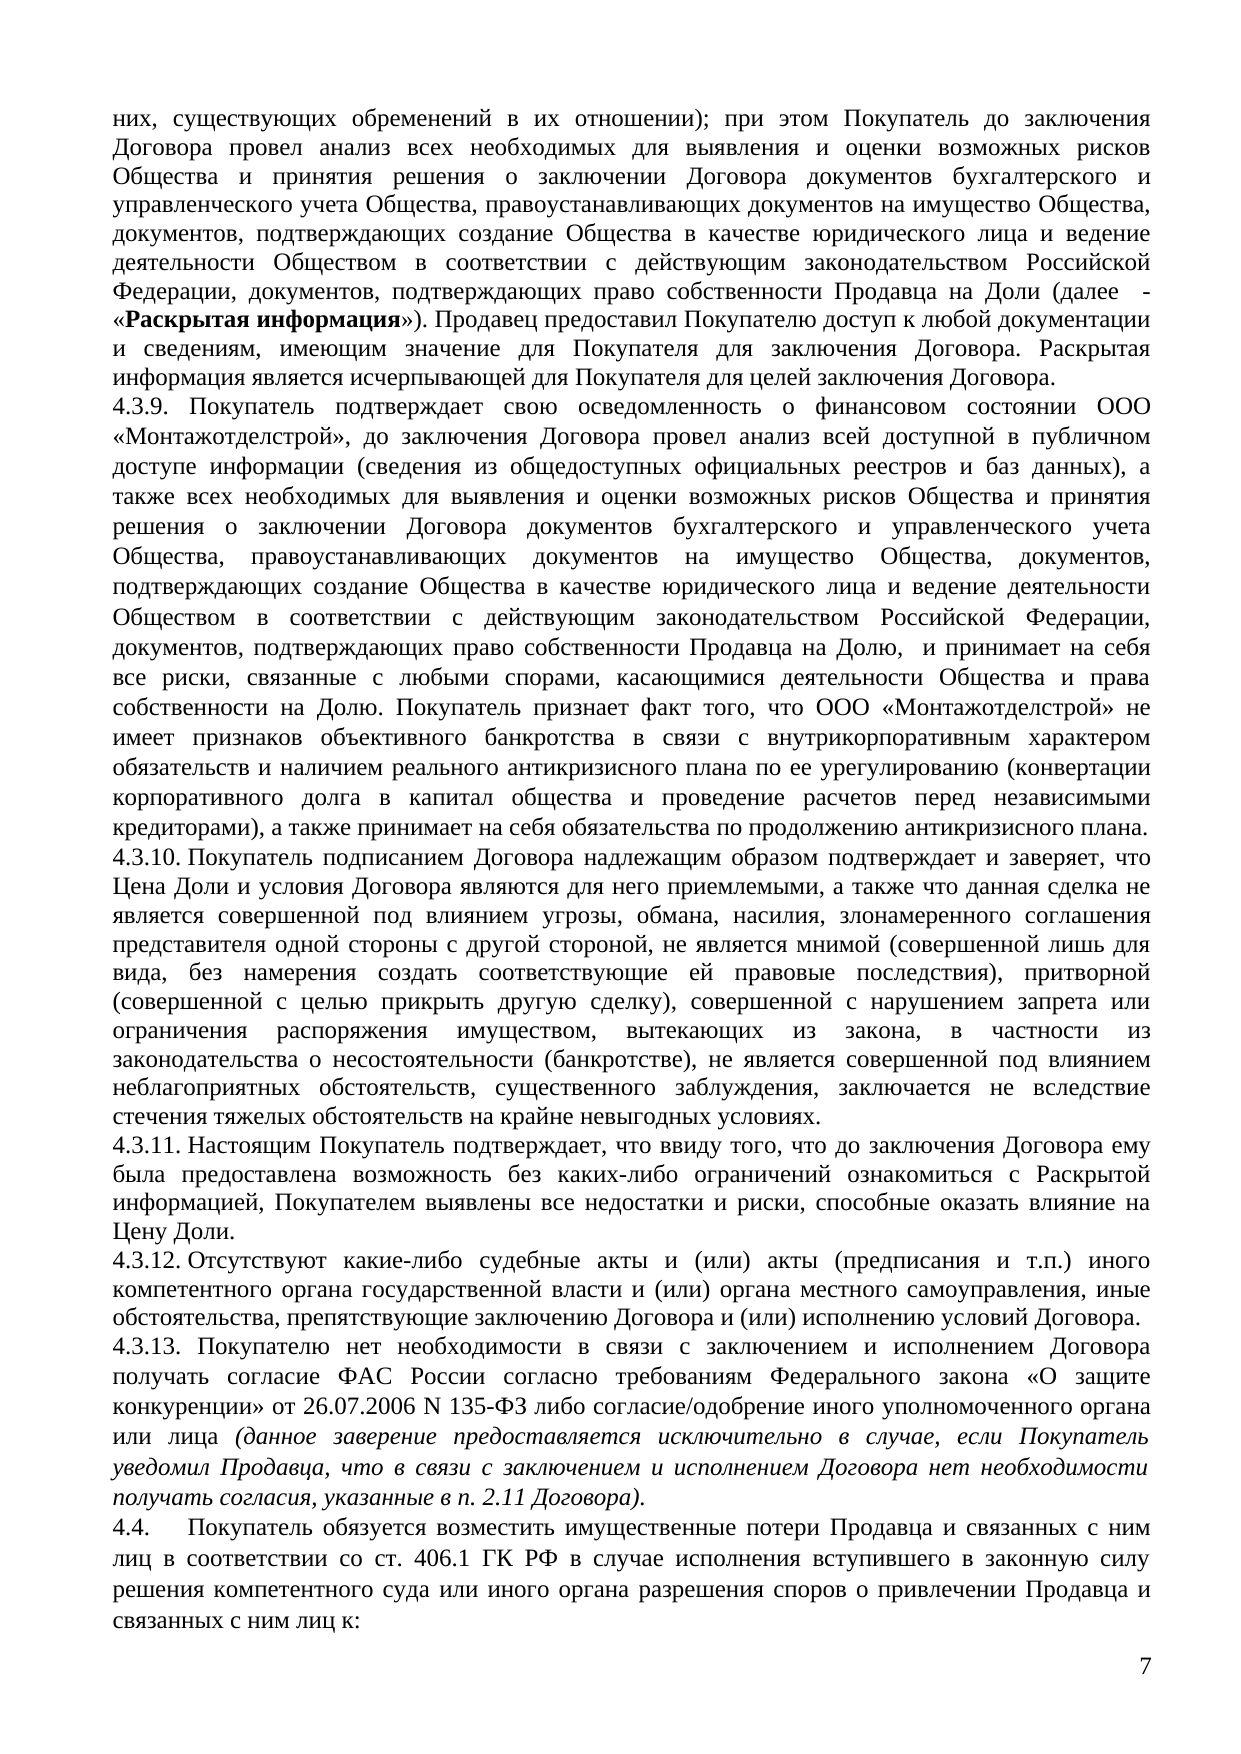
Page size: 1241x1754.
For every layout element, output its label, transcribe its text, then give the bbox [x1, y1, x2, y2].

list Покупатель обязуется возместить имущественные потери Продавца и связанных с ним лиц в соответствии со ст. 406.1 ГК РФ в случае исполнения вступившего в законную силу решения компетентного суда или иного органа разрешения споров о привлечении Продавца и связанных с ним лиц к: [112, 1512, 1152, 1634]
text 4.3.10. Покупатель подписанием Договора надлежащим образом подтверждает и заверяет, что Цена Доли и условия Договора являются для него приемлемыми, а также что данная сделка не является совершенной под влиянием угрозы, обмана, насилия, злонамеренного соглашения представителя одной стороны с другой стороной, не является мнимой (совершенной лишь для вида, без намерения создать соответствующие ей правовые последствия), притворной (совершенной с целью прикрыть другую сделку), совершенной с нарушением запрета или ограничения распоряжения имуществом, вытекающих из закона, в частности из законодательства о несостоятельности (банкротстве), не является совершенной под влиянием неблагоприятных обстоятельств, существенного заблуждения, заключается не вследствие стечения тяжелых обстоятельств на крайне невыгодных условиях. [112, 842, 1152, 1130]
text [112, 103, 1152, 391]
text 4.3.12. Отсутствуют какие-либо судебные акты и (или) акты (предписания и т.п.) иного компетентного органа государственной власти и (или) органа местного самоуправления, иные обстоятельства, препятствующие заключению Договора и (или) исполнению условий Договора. [112, 1245, 1152, 1331]
list 4.3.13. Покупателю нет необходимости в связи с заключением и исполнением Договора получать согласие ФАС России согласно требованиям Федерального закона «О защите конкуренции» от 26.07.2006 N 135-ФЗ либо согласие/одобрение иного уполномоченного органа или лица (данное заверение предоставляется исключительно в случае, если Покупатель уведомил Продавца, что в связи с заключением и исполнением Договора нет необходимости получать согласия, указанные в п. 2.11 Договора). [112, 1331, 1152, 1510]
text 4.3.11. Настоящим Покупатель подтверждает, что ввиду того, что до заключения Договора ему была предоставлена возможность без каких-либо ограничений ознакомиться с Раскрытой информацией, Покупателем выявлены все недостатки и риски, способные оказать влияние на Цену Доли. [112, 1130, 1152, 1245]
list 4.3.9. Покупатель подтверждает свою осведомленность о финансовом состоянии ООО «Монтажотделстрой», до заключения Договора провел анализ всей доступной в публичном доступе информации (сведения из общедоступных официальных реестров и баз данных), а также всех необходимых для выявления и оценки возможных рисков Общества и принятия решения о заключении Договора документов бухгалтерского и управленческого учета Общества, правоустанавливающих документов на имущество Общества, документов, подтверждающих создание Общества в качестве юридического лица и ведение деятельности Обществом в соответствии с действующим законодательством Российской Федерации, документов, подтверждающих право собственности Продавца на Долю, и принимает на себя все риски, связанные с любыми спорами, касающимися деятельности Общества и права собственности на Долю. Покупатель признает факт того, что ООО «Монтажотделстрой» не имеет признаков объективного банкротства в связи с внутрикорпоративным характером обязательств и наличием реального антикризисного плана по ее урегулированию (конвертации корпоративного долга в капитал общества и проведение расчетов перед независимыми кредиторами), а также принимает на себя обязательства по продолжению антикризисного плана. [112, 391, 1152, 841]
